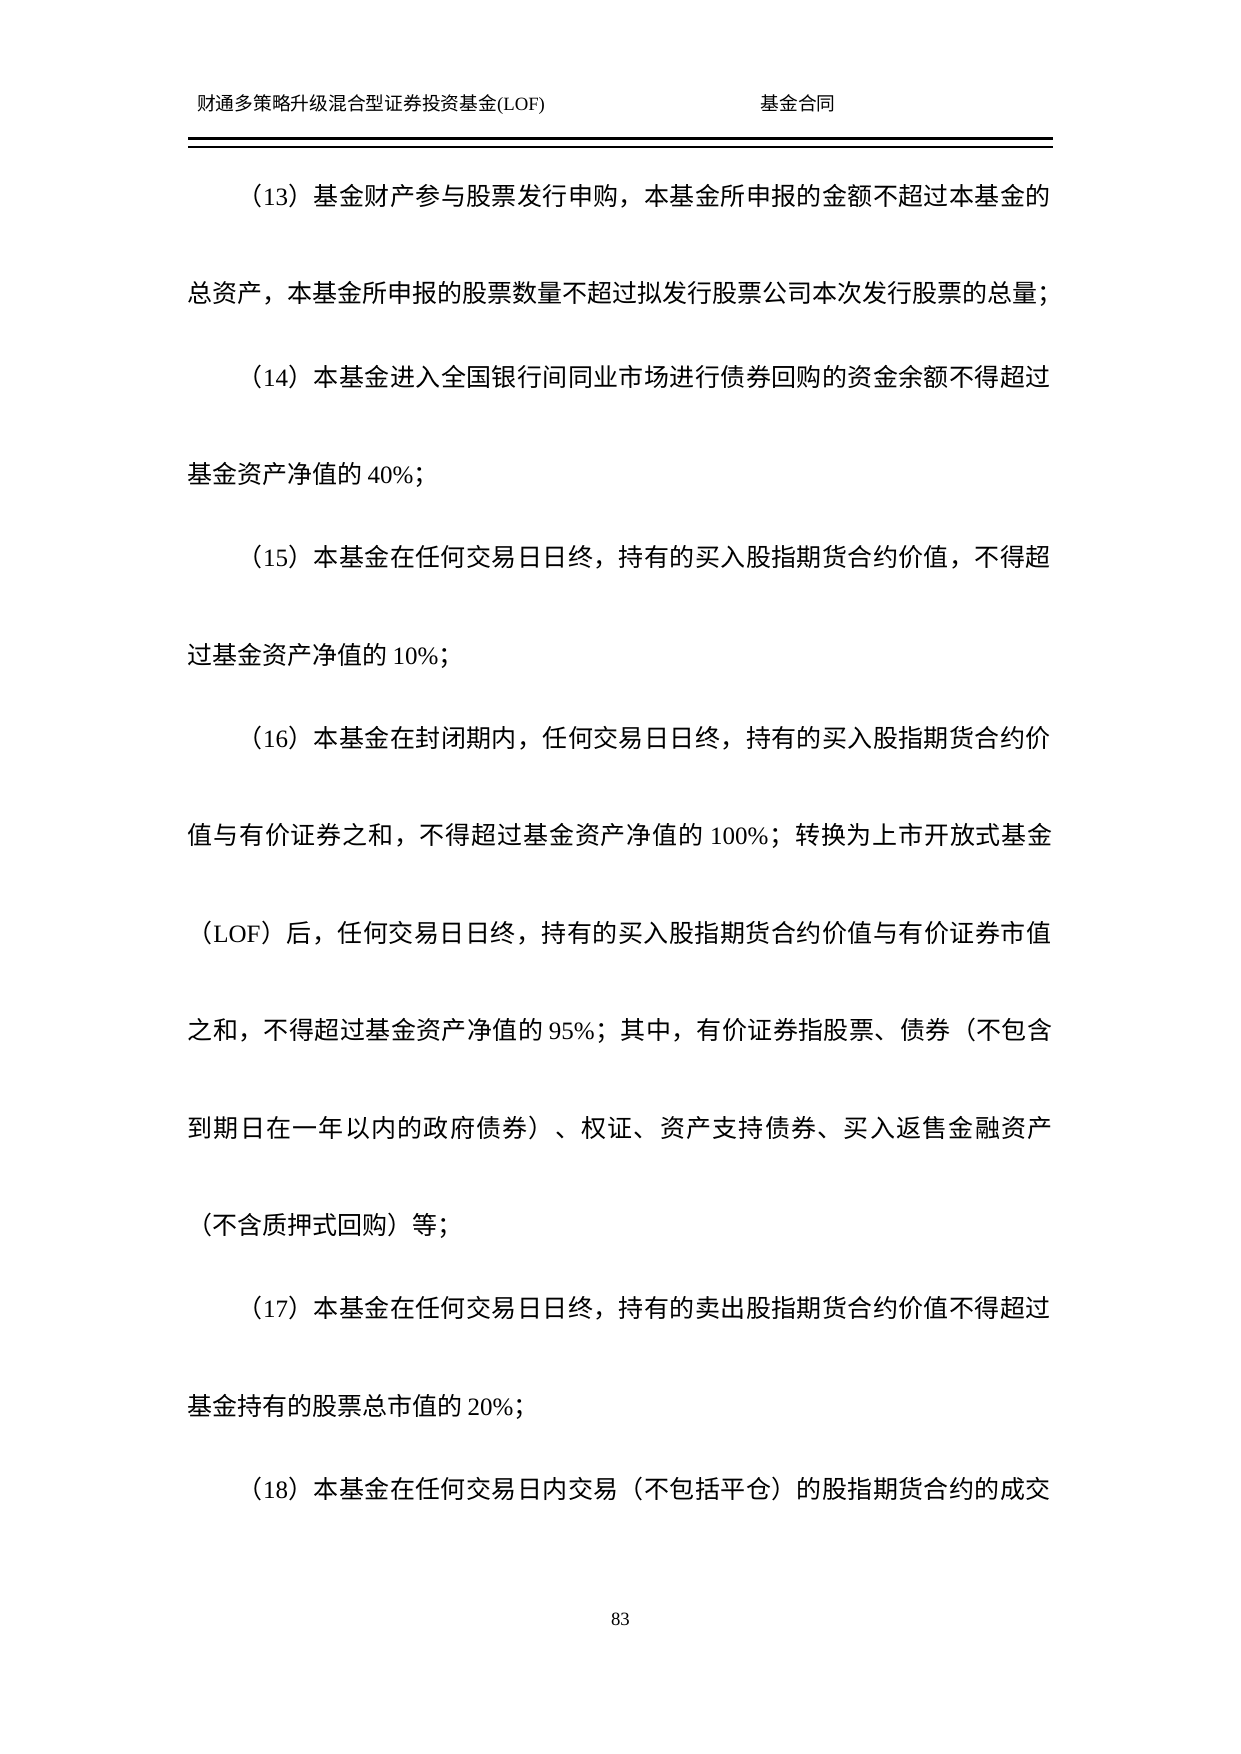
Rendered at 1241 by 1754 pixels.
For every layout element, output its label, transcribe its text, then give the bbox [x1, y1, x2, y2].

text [187, 1455, 1053, 1520]
text （13）基金财产参与股票发行申购，本基金所申报的金额不超过本基金的总资产，本基金所申报的股票数量不超过拟发行股票公司本次发行股票的总量； [187, 162, 1053, 324]
text （14）本基金进入全国银行间同业市场进行债券回购的资金余额不得超过基金资产净值的40%； [187, 343, 1053, 505]
text （17）本基金在任何交易日日终，持有的卖出股指期货合约价值不得超过基金持有的股票总市值的20%； [187, 1274, 1053, 1437]
text （16）本基金在封闭期内，任何交易日日终，持有的买入股指期货合约价值与有价证券之和，不得超过基金资产净值的100%；转换为上市开放式基金（LOF）后，任何交易日日终，持有的买入股指期货合约价值与有价证券市值之和，不得超过基金资产净值的95%；其中，有价证券指股票、债券（不包含到期日在一年以内的政府债券）、权证、资产支持债券、买入返售金融资产（不含质押式回购）等； [187, 704, 1053, 1256]
text （15）本基金在任何交易日日终，持有的买入股指期货合约价值，不得超过基金资产净值的10%； [187, 523, 1053, 686]
